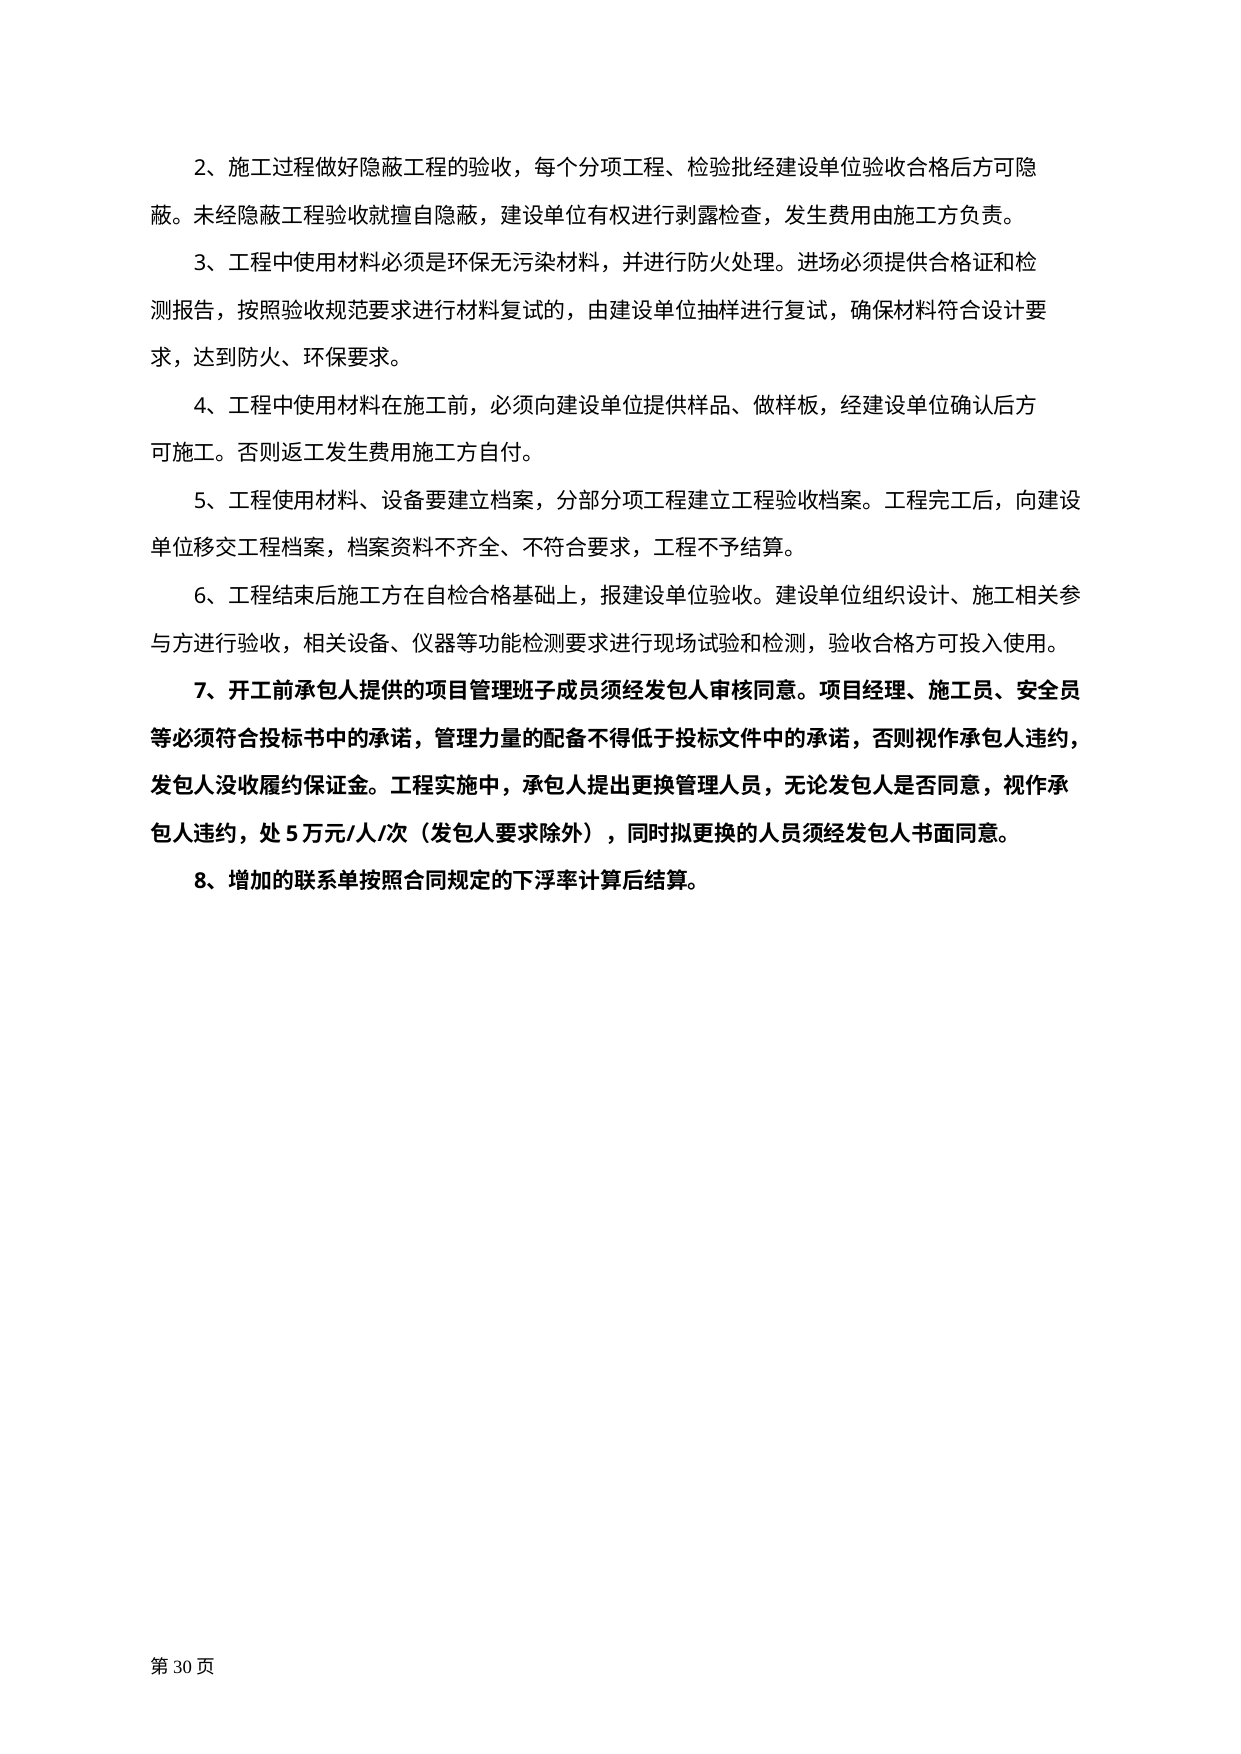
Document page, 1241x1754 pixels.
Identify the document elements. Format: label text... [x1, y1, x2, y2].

text 4、工程中使用材料在施工前，必须向建设单位提供样品、做样板，经建设单位确认后方可施工。否则返工发生费用施工方自付。 [150, 388, 1054, 467]
text 3、工程中使用材料必须是环保无污染材料，并进行防火处理。进场必须提供合格证和检测报告，按照验收规范要求进行材料复试的，由建设单位抽样进行复试，确保材料符合设计要求，达到防火、环保要求。 [150, 245, 1054, 372]
text 2、施工过程做好隐蔽工程的验收，每个分项工程、检验批经建设单位验收合格后方可隐蔽。未经隐蔽工程验收就擅自隐蔽，建设单位有权进行剥露检查，发生费用由施工方负责。 [150, 150, 1054, 229]
text 6、工程结束后施工方在自检合格基础上，报建设单位验收。建设单位组织设计、施工相关参与方进行验收，相关设备、仪器等功能检测要求进行现场试验和检测，验收合格方可投入使用。 [150, 578, 1090, 657]
text 8、增加的联系单按照合同规定的下浮率计算后结算。 [150, 863, 1090, 895]
text 5、工程使用材料、设备要建立档案，分部分项工程建立工程验收档案。工程完工后，向建设单位移交工程档案，档案资料不齐全、不符合要求，工程不予结算。 [150, 483, 1090, 562]
text 7、开工前承包人提供的项目管理班子成员须经发包人审核同意。项目经理、施工员、安全员等必须符合投标书中的承诺，管理力量的配备不得低于投标文件中的承诺，否则视作承包人违约，发包人没收履约保证金。工程实施中，承包人提出更换管理人员，无论发包人是否同意，视作承包人违约，处5万元/人/次（发包人要求除外），同时拟更换的人员须经发包人书面同意。 [150, 673, 1090, 847]
